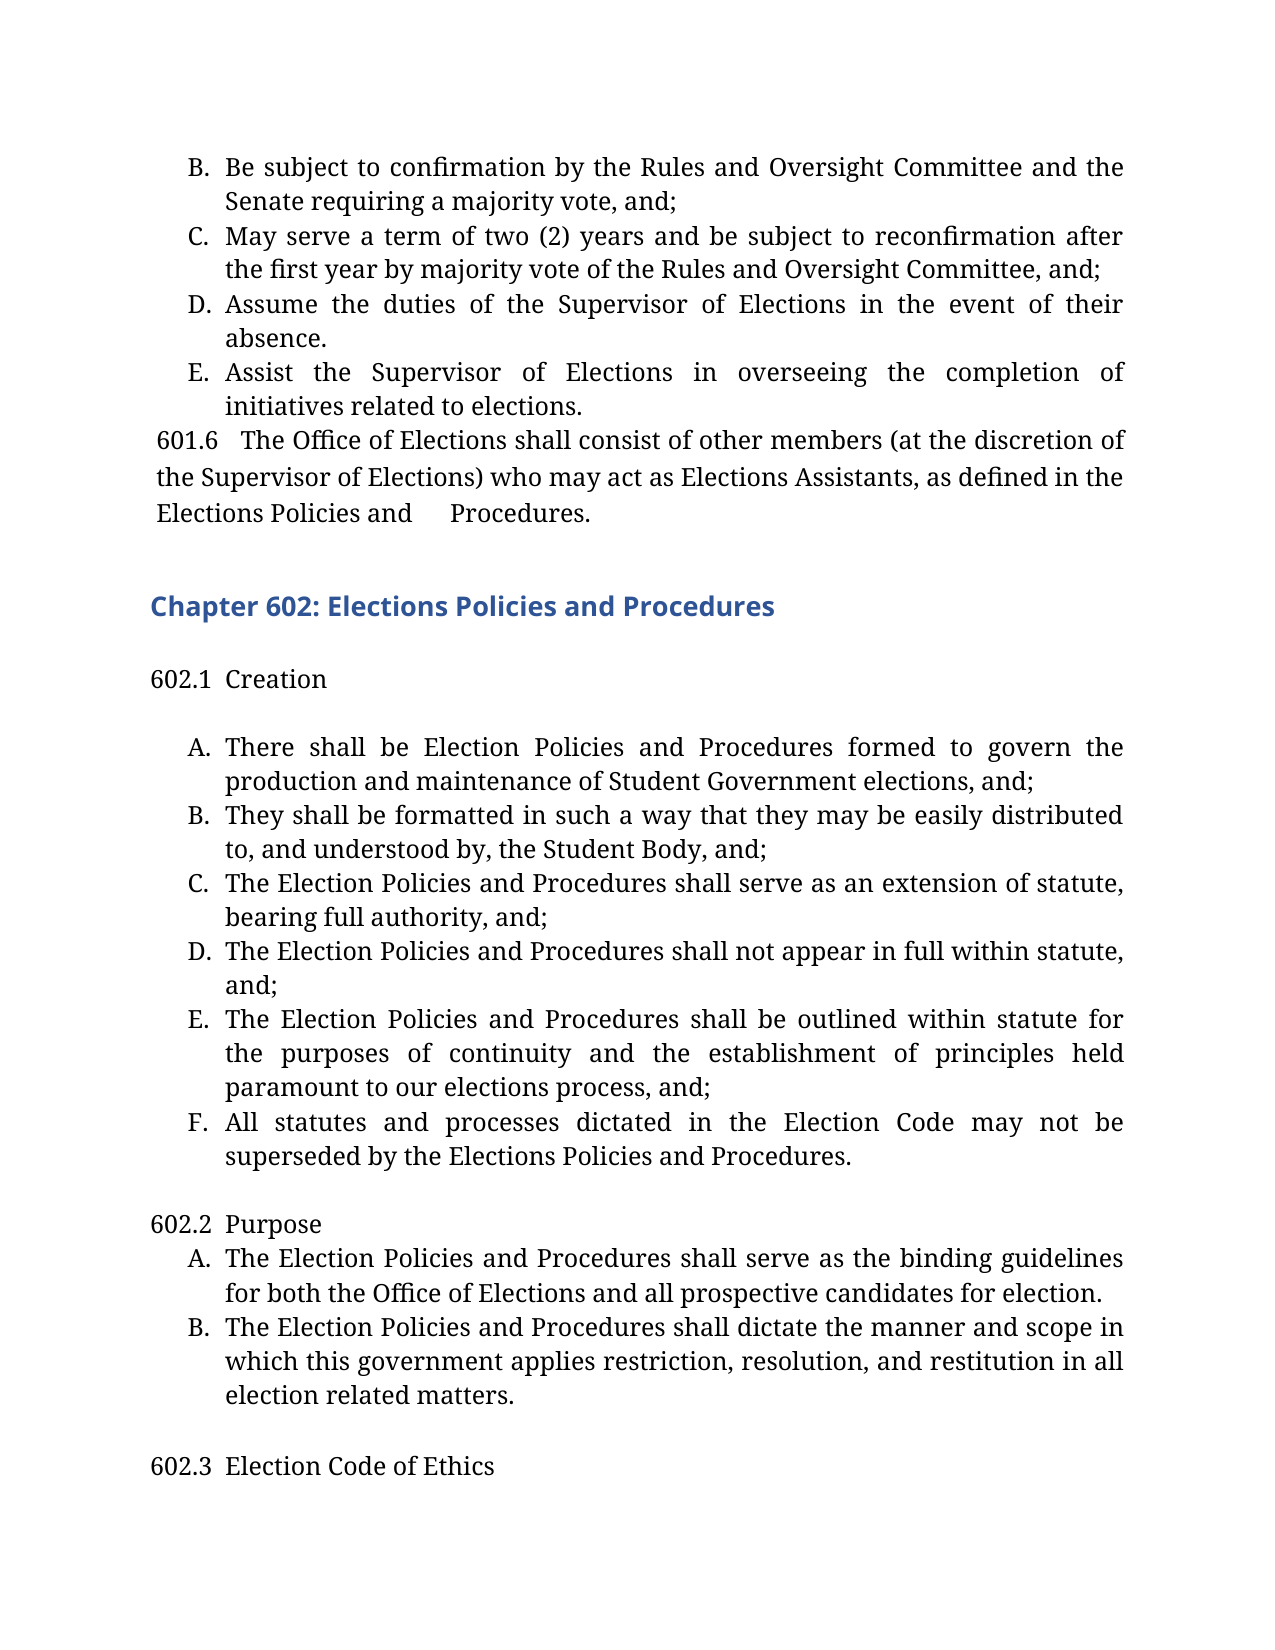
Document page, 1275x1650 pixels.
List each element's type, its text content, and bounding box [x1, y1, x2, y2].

list All statutes and processes dictated in the Election Code may not be superseded by the Elections Policies and Procedures. [187, 1104, 1125, 1172]
list They shall be formatted in such a way that they may be easily distributed to, and understood by, the Student Body, and; [187, 798, 1125, 866]
list Election Code of Ethics [150, 1449, 1125, 1483]
list Assume the duties of the Supervisor of Elections in the event of their absence. [187, 286, 1125, 354]
list The Election Policies and Procedures shall serve as an extension of statute, bearing full authority, and; [187, 866, 1125, 934]
list The Election Policies and Procedures shall dictate the manner and scope in which this government applies restriction, resolution, and restitution in all election related matters. [187, 1309, 1125, 1411]
list The Election Policies and Procedures shall serve as the binding guidelines for both the Office of Elections and all prospective candidates for election. [187, 1241, 1125, 1309]
subtitle Chapter 602: Elections Policies and Procedures [150, 587, 1125, 624]
list Assist the Supervisor of Elections in overseeing the completion of initiatives related to elections. [187, 354, 1125, 422]
list The Election Policies and Procedures shall not appear in full within statute, and; [187, 934, 1125, 1002]
list Purpose [150, 1207, 1125, 1241]
list There shall be Election Policies and Procedures formed to govern the production and maintenance of Student Government elections, and; [187, 729, 1125, 798]
list May serve a term of two (2) years and be subject to reconfirmation after the first year by majority vote of the Rules and Oversight Committee, and; [187, 218, 1125, 286]
list Be subject to confirmation by the Rules and Oversight Committee and the Senate requiring a majority vote, and; [187, 150, 1125, 218]
text 601.6 The Office of Elections shall consist of other members (at the discretion of the Supervisor of Elections) who may act as Elections Assistants, as defined in the Elections Policies and Procedures. [156, 422, 1125, 530]
list The Election Policies and Procedures shall be outlined within statute for the purposes of continuity and the establishment of principles held paramount to our elections process, and; [187, 1002, 1125, 1104]
list Creation [150, 661, 1125, 695]
